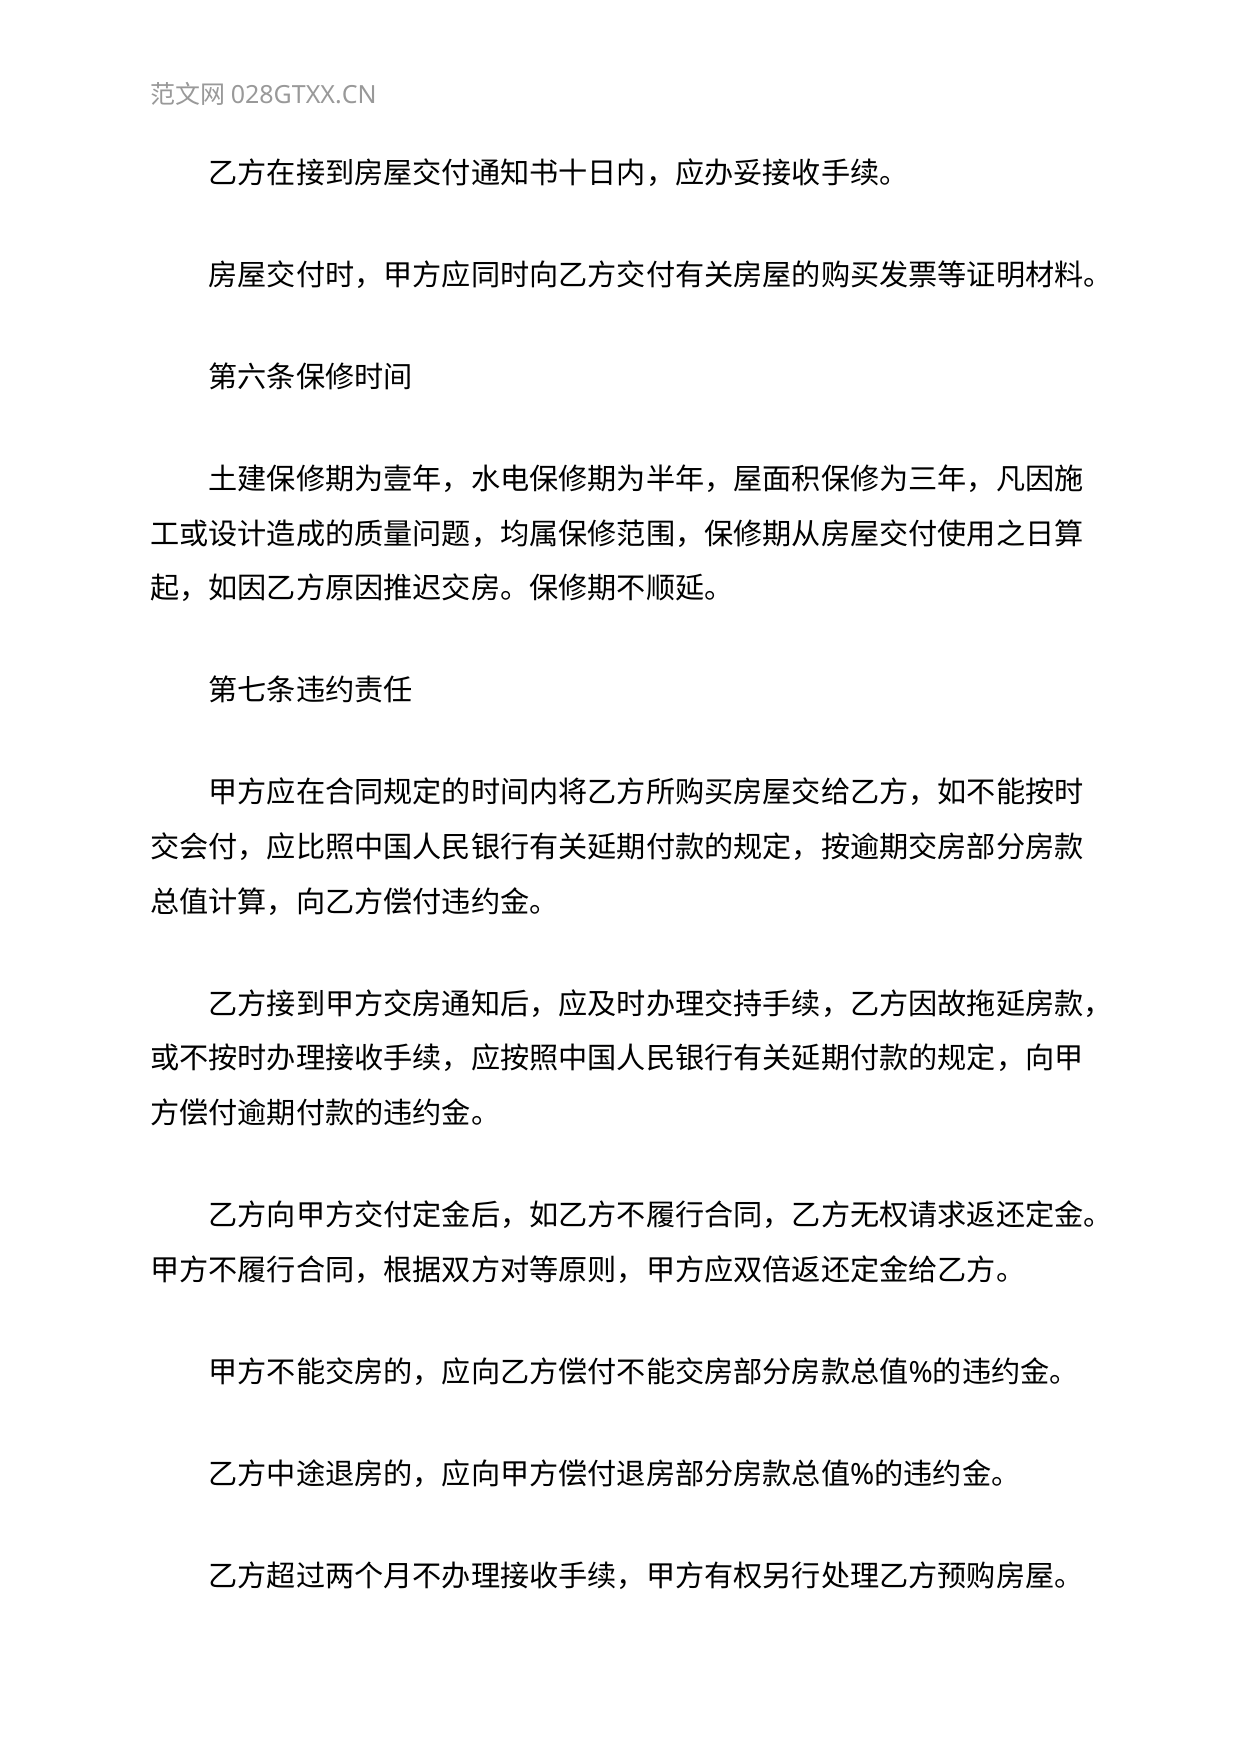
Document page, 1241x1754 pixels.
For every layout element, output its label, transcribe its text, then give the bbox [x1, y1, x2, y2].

text 第六条保修时间 [150, 353, 1090, 396]
text 甲方不能交房的，应向乙方偿付不能交房部分房款总值%的违约金。 [150, 1348, 1090, 1391]
text 土建保修期为壹年，水电保修期为半年，屋面积保修为三年，凡因施工或设计造成的质量问题，均属保修范围，保修期从房屋交付使用之日算起，如因乙方原因推迟交房。保修期不顺延。 [150, 455, 1090, 607]
text 房屋交付时，甲方应同时向乙方交付有关房屋的购买发票等证明材料。 [150, 252, 1090, 294]
text 甲方应在合同规定的时间内将乙方所购买房屋交给乙方，如不能按时交会付，应比照中国人民银行有关延期付款的规定，按逾期交房部分房款总值计算，向乙方偿付违约金。 [150, 769, 1090, 921]
text 乙方超过两个月不办理接收手续，甲方有权另行处理乙方预购房屋。 [150, 1552, 1090, 1595]
text 第七条违约责任 [150, 667, 1090, 709]
text 乙方接到甲方交房通知后，应及时办理交持手续，乙方因故拖延房款，或不按时办理接收手续，应按照中国人民银行有关延期付款的规定，向甲方偿付逾期付款的违约金。 [150, 980, 1090, 1132]
text 乙方在接到房屋交付通知书十日内，应办妥接收手续。 [150, 150, 1090, 192]
text 乙方中途退房的，应向甲方偿付退房部分房款总值%的违约金。 [150, 1450, 1090, 1493]
text 乙方向甲方交付定金后，如乙方不履行合同，乙方无权请求返还定金。甲方不履行合同，根据双方对等原则，甲方应双倍返还定金给乙方。 [150, 1192, 1090, 1289]
